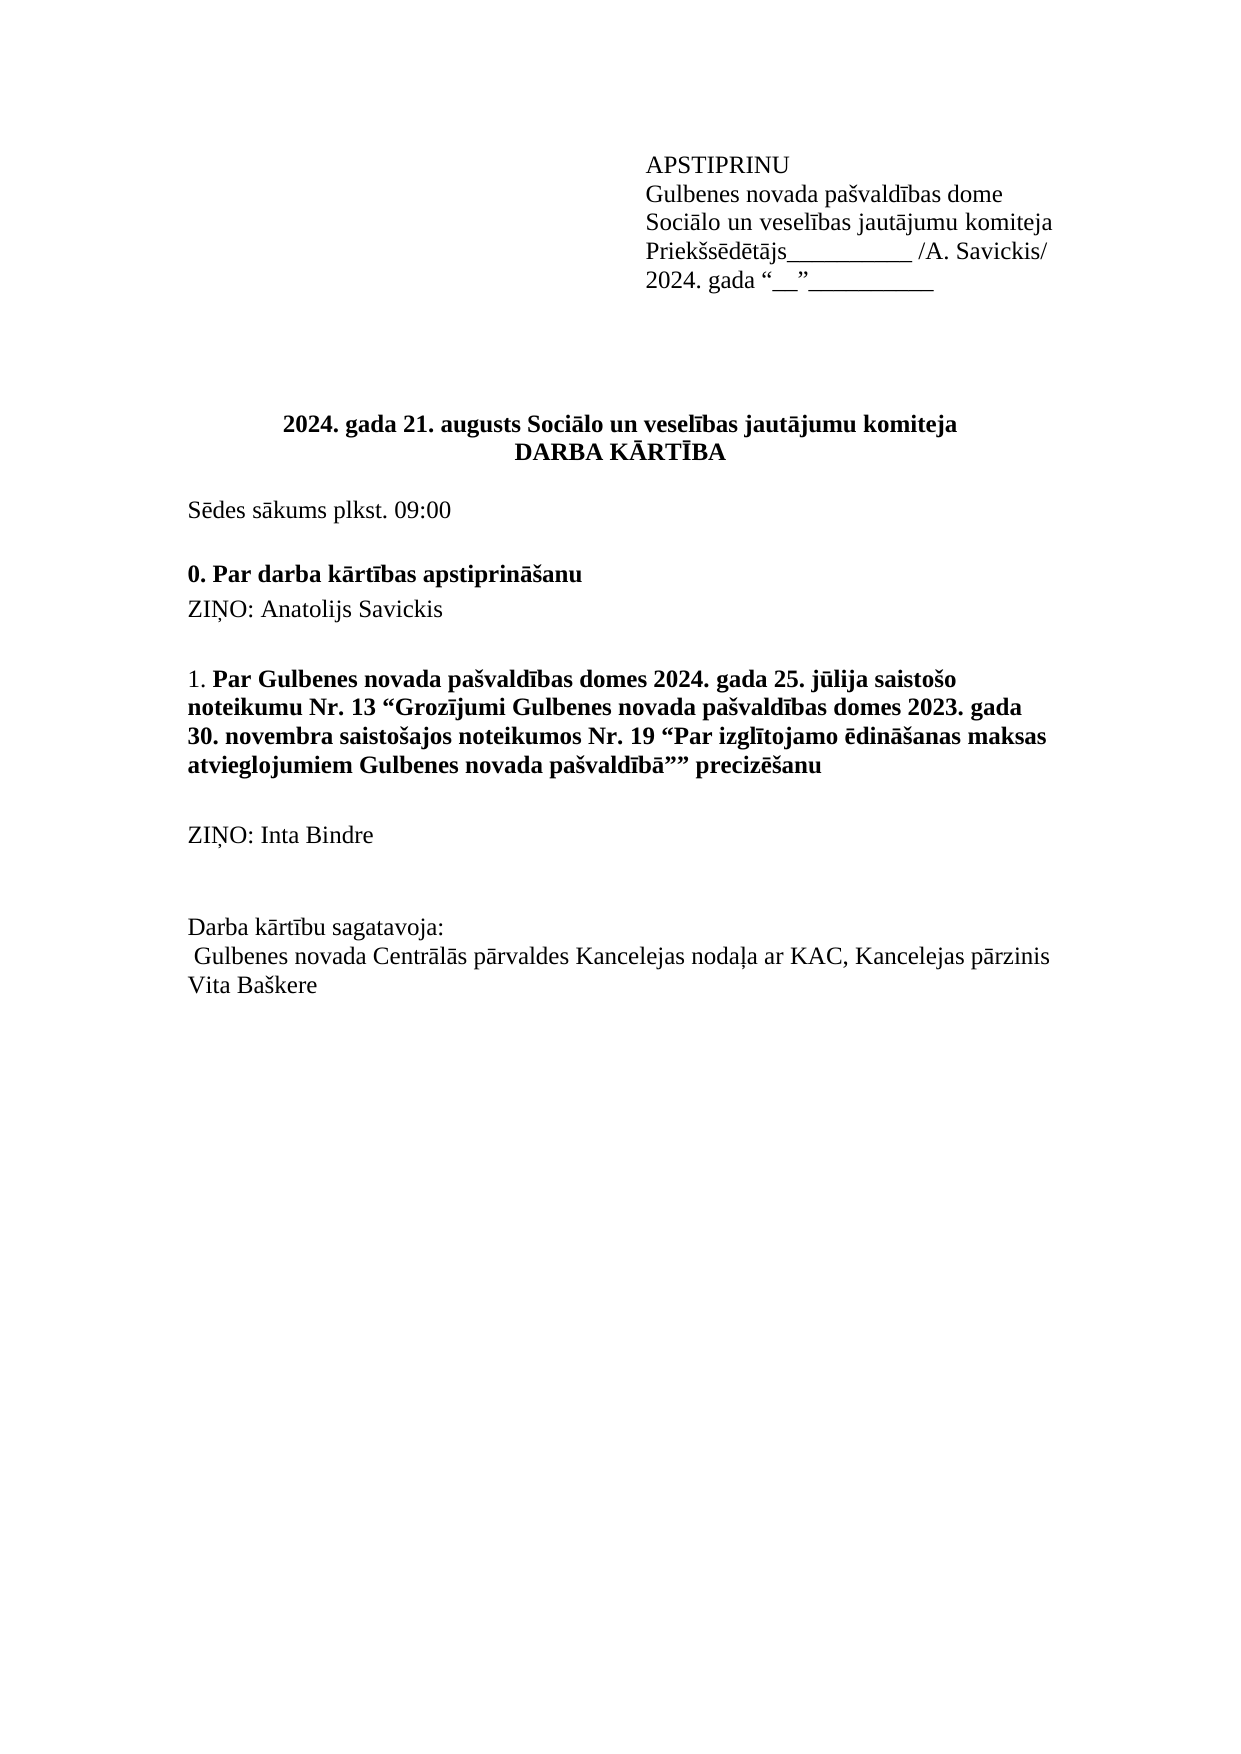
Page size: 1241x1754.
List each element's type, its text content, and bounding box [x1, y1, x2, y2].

text Sociālo un veselības jautājumu komiteja Priekšsēdētājs__________ /A. Savickis/ [645, 207, 1053, 265]
text Darba kārtību sagatavoja: [187, 912, 1053, 941]
text 1. Par Gulbenes novada pašvaldības domes 2024. gada 25. jūlija saistošo noteikumu Nr. 13 “Grozījumi Gulbenes novada pašvaldības domes 2023. gada 30. novembra saistošajos noteikumos Nr. 19 “Par izglītojamo ēdināšanas maksas atvieglojumiem Gulbenes novada pašvaldībā”” precizēšanu [187, 664, 1053, 779]
text APSTIPRINU [173, 150, 1053, 179]
text DARBA KĀRTĪBA [187, 437, 1053, 466]
text ZIŅO: Inta Bindre [187, 820, 1053, 849]
text 0. Par darba kārtības apstiprināšanu [187, 559, 1053, 587]
text 2024. gada “__”__________ [173, 265, 1053, 294]
text Gulbenes novada pašvaldības dome [173, 179, 1053, 207]
text 2024. gada 21. augusts Sociālo un veselības jautājumu komiteja [187, 409, 1053, 437]
text ZIŅO: Anatolijs Savickis [187, 594, 1053, 622]
text Sēdes sākums plkst. 09:00 [187, 495, 1053, 524]
text Gulbenes novada Centrālās pārvaldes Kancelejas nodaļa ar KAC, Kancelejas pārzinis Vita Baškere [187, 941, 1053, 999]
